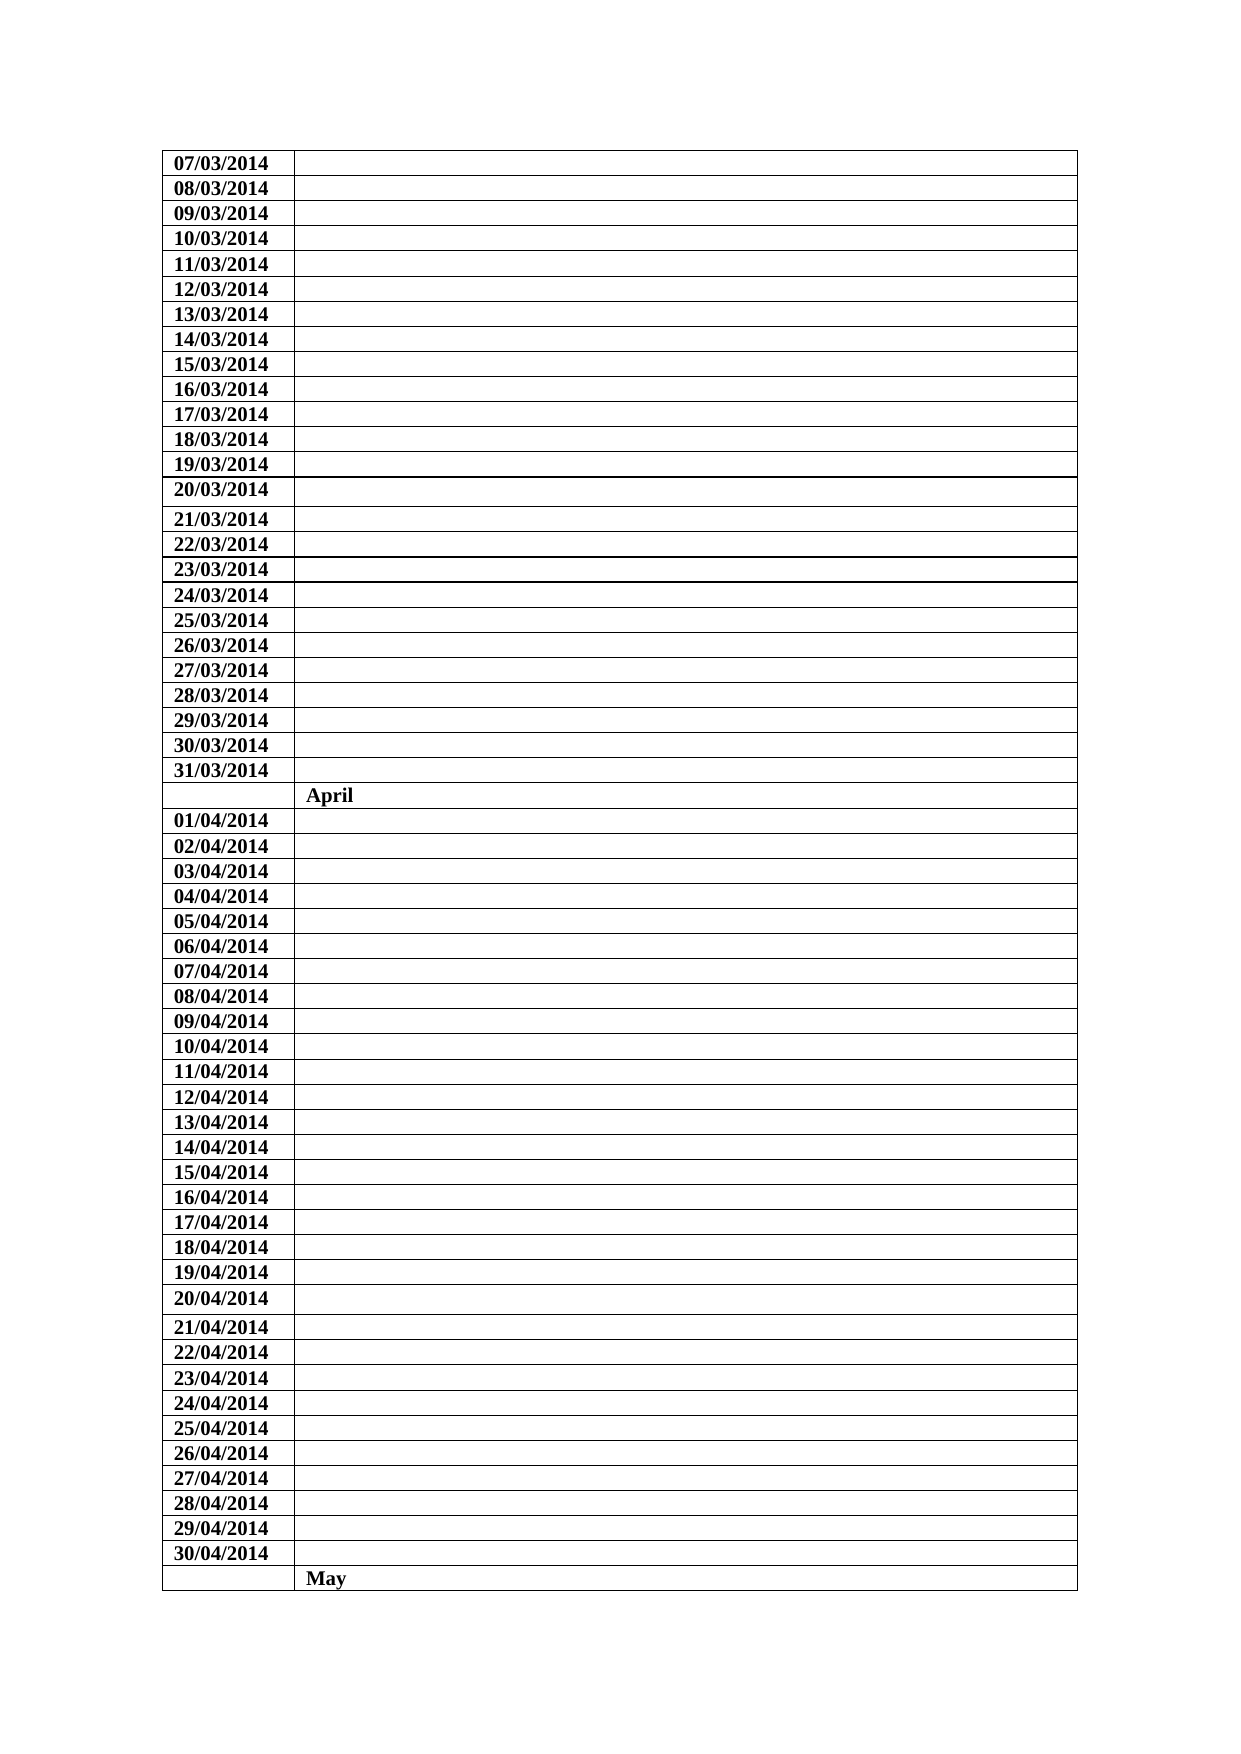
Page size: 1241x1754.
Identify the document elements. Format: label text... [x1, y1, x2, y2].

table_cell [295, 507, 1077, 531]
table_cell [295, 402, 1077, 426]
table_cell 24/03/2014 [163, 583, 294, 607]
table_cell [295, 959, 1077, 983]
table_cell 23/03/2014 [163, 558, 294, 581]
table_cell 18/03/2014 [163, 427, 294, 451]
table_cell 09/03/2014 [163, 201, 294, 225]
table_cell [163, 1566, 294, 1590]
table_cell 10/04/2014 [163, 1034, 294, 1058]
table_cell [295, 1340, 1077, 1364]
table_cell 13/03/2014 [163, 302, 294, 326]
table_cell 19/04/2014 [163, 1260, 294, 1284]
table_cell 23/04/2014 [163, 1365, 294, 1389]
table_cell [295, 658, 1077, 682]
table_cell 31/03/2014 [163, 758, 294, 782]
table_cell [295, 1285, 1077, 1314]
table_cell [295, 859, 1077, 883]
table_cell 30/03/2014 [163, 733, 294, 757]
table_cell 25/04/2014 [163, 1416, 294, 1440]
table_cell [295, 1516, 1077, 1540]
table_cell [295, 758, 1077, 782]
table_cell [295, 1416, 1077, 1440]
table_cell [295, 452, 1077, 476]
table_cell [295, 427, 1077, 451]
table_cell [295, 151, 1077, 175]
table_cell [295, 478, 1077, 506]
table_cell 17/04/2014 [163, 1210, 294, 1234]
table_cell [295, 708, 1077, 732]
table_cell 04/04/2014 [163, 884, 294, 908]
table_cell 16/03/2014 [163, 377, 294, 401]
table_cell 07/03/2014 [163, 151, 294, 175]
table_cell 05/04/2014 [163, 909, 294, 933]
table_cell 15/04/2014 [163, 1160, 294, 1184]
table_cell [295, 1034, 1077, 1058]
table_cell 27/04/2014 [163, 1466, 294, 1490]
table_cell 30/04/2014 [163, 1541, 294, 1565]
table_cell 16/04/2014 [163, 1185, 294, 1209]
table_cell 06/04/2014 [163, 934, 294, 958]
table_cell [295, 1185, 1077, 1209]
table_cell 11/03/2014 [163, 251, 294, 276]
table_cell 07/04/2014 [163, 959, 294, 983]
table_cell [295, 1135, 1077, 1159]
table_cell [295, 909, 1077, 933]
table_cell 26/04/2014 [163, 1441, 294, 1465]
table_cell [295, 352, 1077, 376]
table_cell 29/04/2014 [163, 1516, 294, 1540]
table_cell [295, 226, 1077, 250]
table_cell 08/03/2014 [163, 176, 294, 200]
table_cell [295, 884, 1077, 908]
table_cell [295, 1085, 1077, 1109]
table_cell [295, 377, 1077, 401]
table_cell [295, 251, 1077, 276]
table_cell [295, 1060, 1077, 1083]
table_cell [295, 834, 1077, 858]
table_cell [295, 809, 1077, 832]
table_cell [295, 327, 1077, 351]
table_cell 17/03/2014 [163, 402, 294, 426]
table_cell [295, 1210, 1077, 1234]
table_cell 21/04/2014 [163, 1315, 294, 1339]
table_cell 24/04/2014 [163, 1391, 294, 1414]
table_cell 10/03/2014 [163, 226, 294, 250]
table_cell [295, 1235, 1077, 1259]
table_cell [295, 532, 1077, 556]
table_cell 12/03/2014 [163, 277, 294, 301]
table_cell [295, 302, 1077, 326]
table_cell [295, 608, 1077, 632]
table_cell 11/04/2014 [163, 1060, 294, 1083]
table_cell [295, 1391, 1077, 1414]
table_cell 18/04/2014 [163, 1235, 294, 1259]
table_cell [295, 277, 1077, 301]
table_cell [295, 1365, 1077, 1389]
table_cell [295, 683, 1077, 707]
table_cell 14/03/2014 [163, 327, 294, 351]
table_cell 03/04/2014 [163, 859, 294, 883]
table_cell [295, 984, 1077, 1008]
table_cell [295, 633, 1077, 657]
table_cell [163, 783, 294, 807]
table_cell 09/04/2014 [163, 1009, 294, 1033]
table_cell 20/04/2014 [163, 1285, 294, 1314]
table_cell 28/03/2014 [163, 683, 294, 707]
table_cell [295, 1541, 1077, 1565]
table_cell 12/04/2014 [163, 1085, 294, 1109]
table_cell [295, 1466, 1077, 1490]
table_cell [295, 934, 1077, 958]
table_cell 28/04/2014 [163, 1491, 294, 1515]
table_cell [295, 201, 1077, 225]
table_cell 21/03/2014 [163, 507, 294, 531]
table_cell [295, 1260, 1077, 1284]
table_cell [295, 1491, 1077, 1515]
table_cell 27/03/2014 [163, 658, 294, 682]
table_cell 02/04/2014 [163, 834, 294, 858]
table_cell [295, 1009, 1077, 1033]
table_cell [295, 1441, 1077, 1465]
table_cell 01/04/2014 [163, 809, 294, 832]
table_cell 19/03/2014 [163, 452, 294, 476]
table_cell 29/03/2014 [163, 708, 294, 732]
table_cell 15/03/2014 [163, 352, 294, 376]
table_cell 22/03/2014 [163, 532, 294, 556]
table_cell [295, 583, 1077, 607]
table_cell May [295, 1566, 1077, 1590]
table_cell 08/04/2014 [163, 984, 294, 1008]
table_cell 22/04/2014 [163, 1340, 294, 1364]
table_cell 26/03/2014 [163, 633, 294, 657]
table_cell 20/03/2014 [163, 478, 294, 506]
table_cell [295, 733, 1077, 757]
table_cell [295, 1160, 1077, 1184]
table_cell April [295, 783, 1077, 807]
table_cell [295, 176, 1077, 200]
table_cell [295, 558, 1077, 581]
table_cell 13/04/2014 [163, 1110, 294, 1134]
table_cell [295, 1315, 1077, 1339]
table_cell [295, 1110, 1077, 1134]
table_cell 14/04/2014 [163, 1135, 294, 1159]
table_cell 25/03/2014 [163, 608, 294, 632]
